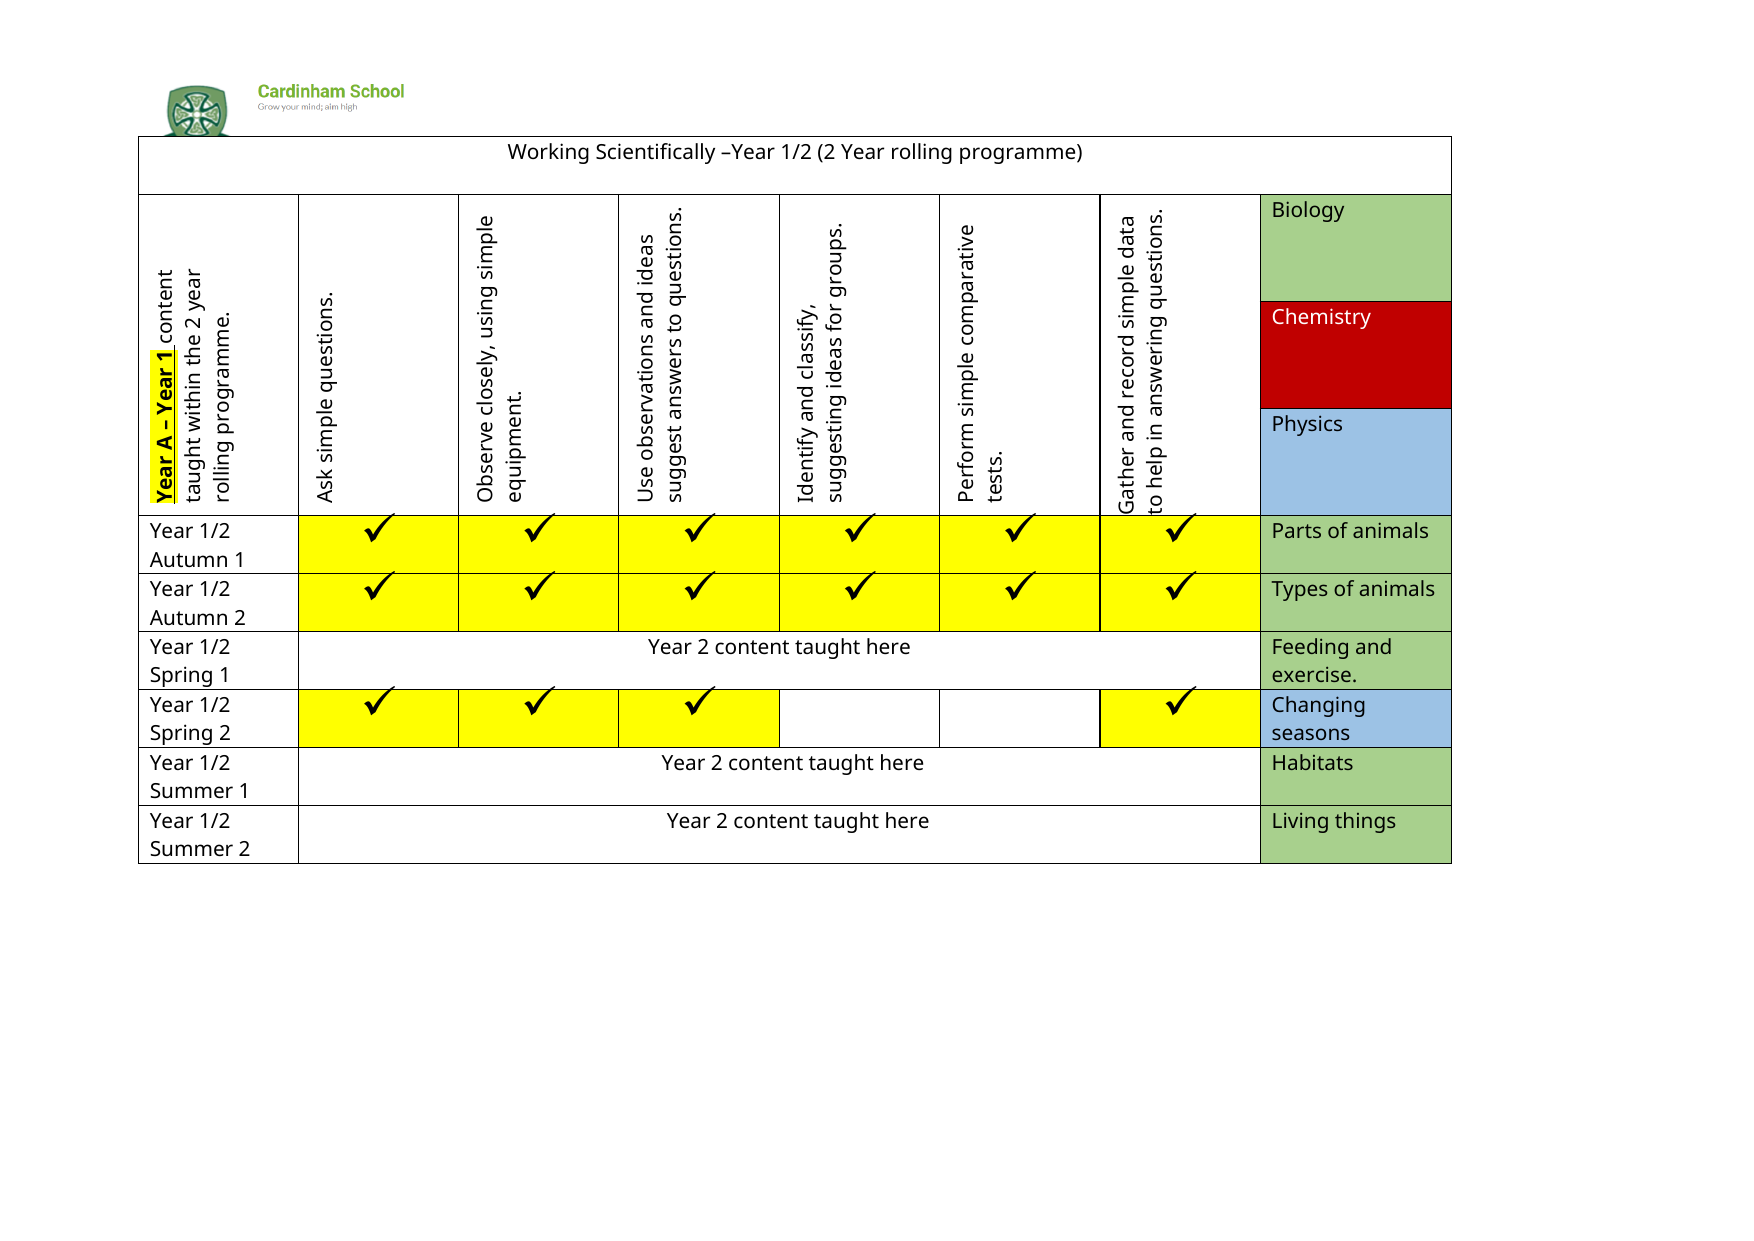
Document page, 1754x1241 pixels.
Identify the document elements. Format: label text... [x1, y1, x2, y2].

table_cell [940, 690, 1099, 747]
table_cell Chemistry [1261, 302, 1451, 408]
table_header Working Scientifically –Year 1/2 (2 Year rolling programme) [139, 137, 1451, 194]
table_cell [780, 516, 939, 573]
table_cell [1101, 574, 1260, 631]
table_cell [1101, 690, 1260, 747]
table_cell Year 2 content taught here [299, 632, 1260, 689]
table_cell [299, 574, 458, 631]
table_cell Parts of animals [1261, 516, 1451, 573]
table_cell [1101, 516, 1260, 573]
table_cell Year 1/2 Autumn 1 [139, 516, 298, 573]
table_cell Year A – Year 1 content taught within the 2 year rolling programme. [139, 195, 298, 515]
table_cell [459, 516, 618, 573]
table_cell [940, 574, 1099, 631]
table_cell [459, 574, 618, 631]
table_cell Types of animals [1261, 574, 1451, 631]
table_cell Year 1/2 Summer 2 [139, 806, 298, 863]
table_cell Feeding and exercise. [1261, 632, 1451, 689]
table_cell [299, 516, 458, 573]
table_cell Year 1/2 Spring 1 [139, 632, 298, 689]
table_cell Year 2 content taught here [299, 748, 1260, 805]
table_cell Observe closely, using simple equipment. [459, 195, 618, 515]
table_cell Year 1/2 Summer 1 [139, 748, 298, 805]
picture [150, 73, 409, 136]
table_cell Ask simple questions. [299, 195, 458, 515]
table_cell Habitats [1261, 748, 1451, 805]
table_cell Biology [1261, 195, 1451, 301]
table_cell Identify and classify, suggesting ideas for groups. [780, 195, 939, 515]
table_cell Living things [1261, 806, 1451, 863]
table_cell [619, 574, 779, 631]
table_cell [780, 574, 939, 631]
table_cell Use observations and ideas suggest answers to questions. [619, 195, 779, 515]
table_cell Changing seasons [1261, 690, 1451, 747]
table_cell Perform simple comparative tests. [940, 195, 1099, 515]
table_cell [459, 690, 618, 747]
table_cell [780, 690, 939, 747]
table_cell [299, 690, 458, 747]
table_cell [619, 516, 779, 573]
table_cell Year 2 content taught here [299, 806, 1260, 863]
table_cell Gather and record simple data to help in answering questions. [1101, 195, 1260, 515]
table_cell Year 1/2 Autumn 2 [139, 574, 298, 631]
table_cell [940, 516, 1099, 573]
table_cell [619, 690, 779, 747]
table_cell Year 1/2 Spring 2 [139, 690, 298, 747]
table_cell Physics [1261, 409, 1451, 515]
